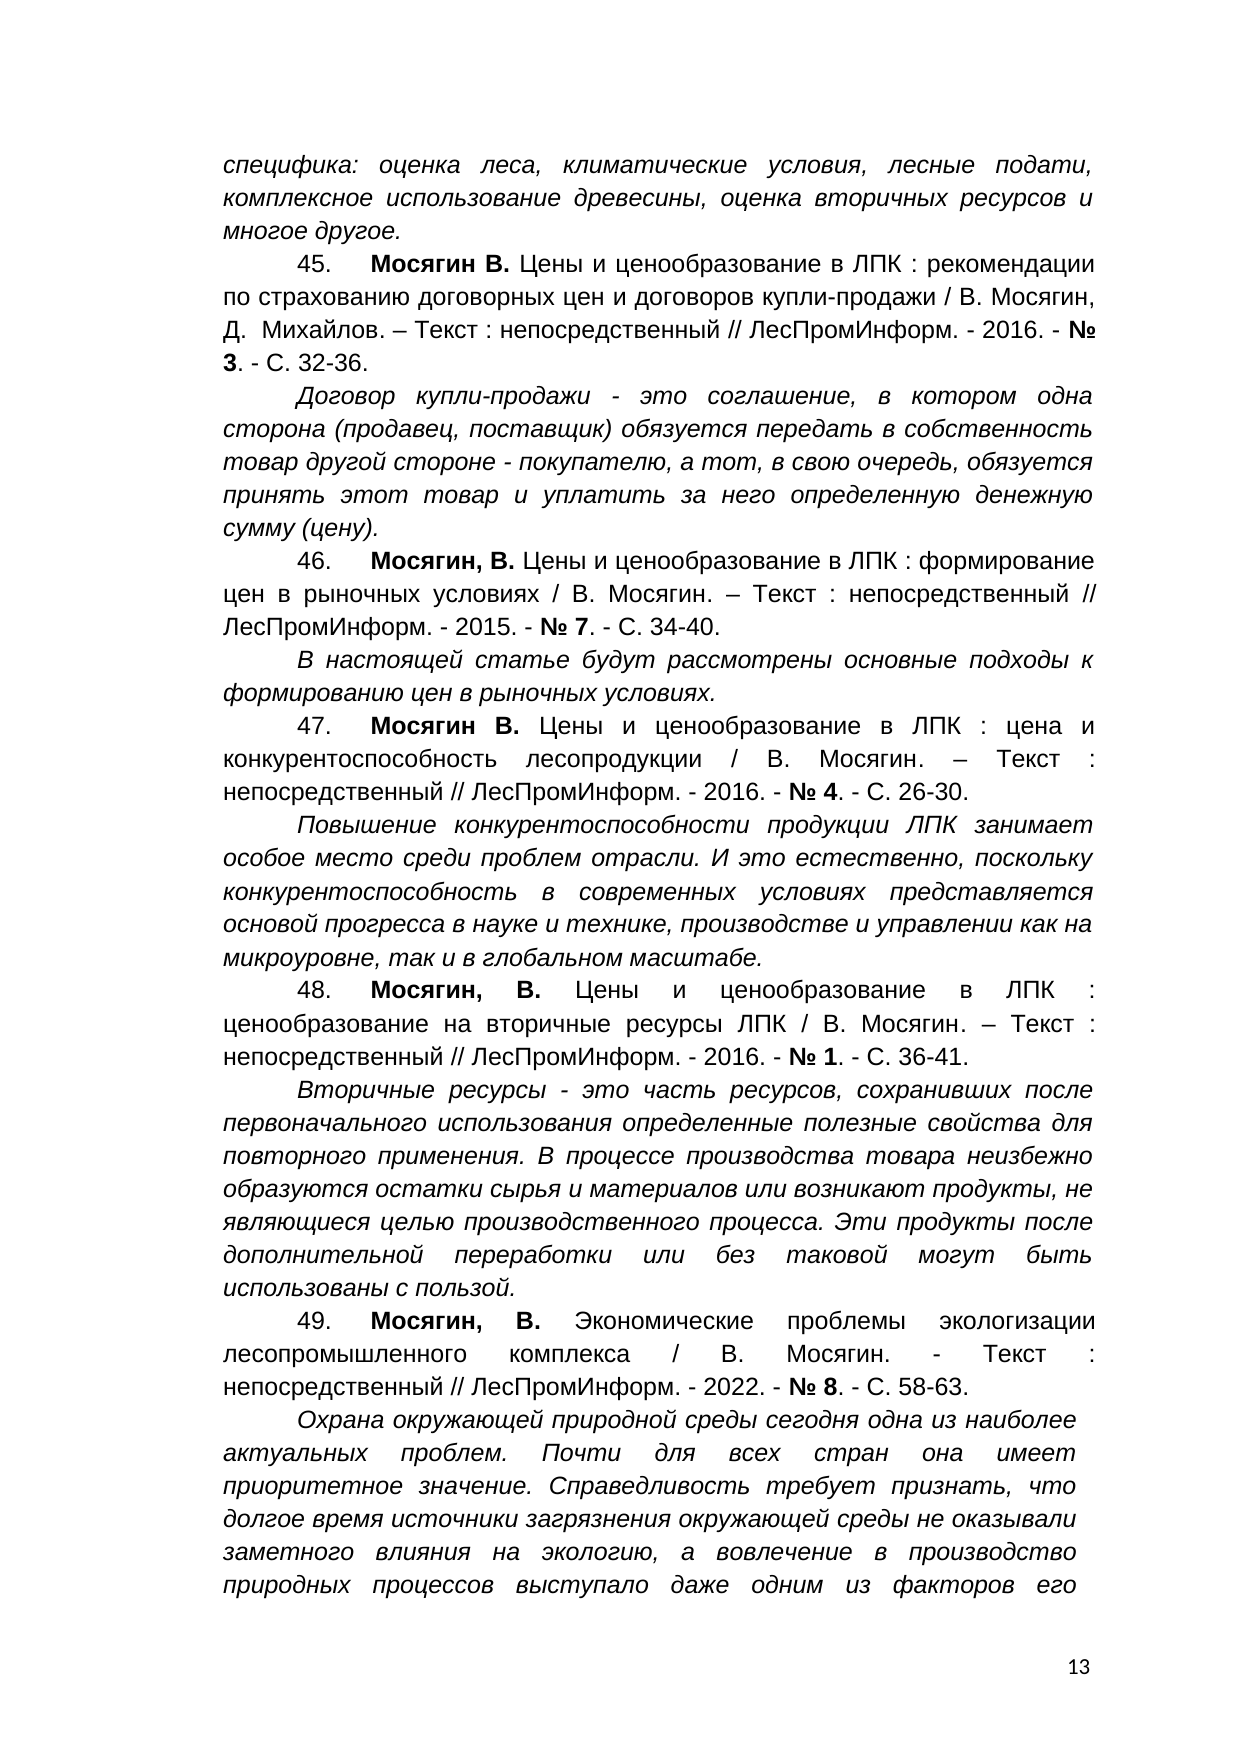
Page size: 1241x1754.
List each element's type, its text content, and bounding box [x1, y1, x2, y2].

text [223, 150, 1096, 245]
list Мосягин, В. Цены и ценообразование в ЛПК : формирование цен в рыночных условиях / В. Мосягин. – Текст : непосредственный // ЛесПромИнформ. - 2015. - № 7. - С. 34-40. [223, 546, 1096, 641]
text Вторичные ресурсы - это часть ресурсов, сохранивших после первоначального использования определенные полезные свойства для повторного применения. В процессе производства товара неизбежно образуются остатки сырья и материалов или возникают продукты, не являющиеся целью производственного процесса. Эти продукты после дополнительной переработки или без таковой могут быть использованы с пользой. [223, 1074, 1096, 1301]
list Мосягин В. Цены и ценообразование в ЛПК : рекомендации по страхованию договорных цен и договоров купли-продажи / В. Мосягин, Д. Михайлов. – Текст : непосредственный // ЛесПромИнформ. - 2016. - № 3. - С. 32-36. [223, 249, 1096, 377]
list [223, 1405, 1080, 1599]
text Договор купли-продажи - это соглашение, в котором одна сторона (продавец, поставщик) обязуется передать в собственность товар другой стороне - покупателю, а тот, в свою очередь, обязуется принять этот товар и уплатить за него определенную денежную сумму (цену). [223, 381, 1096, 542]
list Мосягин В. Цены и ценообразование в ЛПК : цена и конкурентоспособность лесопродукции / В. Мосягин. – Текст : непосредственный // ЛесПромИнформ. - 2016. - № 4. - С. 26-30. [223, 711, 1096, 806]
text В настоящей статье будут рассмотрены основные подходы к формированию цен в рыночных условиях. [223, 645, 1096, 707]
text Повышение конкурентоспособности продукции ЛПК занимает особое место среди проблем отрасли. И это естественно, поскольку конкурентоспособность в современных условиях представляется основой прогресса в науке и технике, производстве и управлении как на микроуровне, так и в глобальном масштабе. [223, 810, 1096, 971]
list Мосягин, В. Цены и ценообразование в ЛПК : ценообразование на вторичные ресурсы ЛПК / В. Мосягин. – Текст : непосредственный // ЛесПромИнформ. - 2016. - № 1. - С. 36-41. [223, 976, 1096, 1070]
list Мосягин, В. Экономические проблемы экологизации лесопромышленного комплекса / В. Мосягин. - Текст : непосредственный // ЛесПромИнформ. - 2022. - № 8. - С. 58-63. [223, 1306, 1096, 1401]
